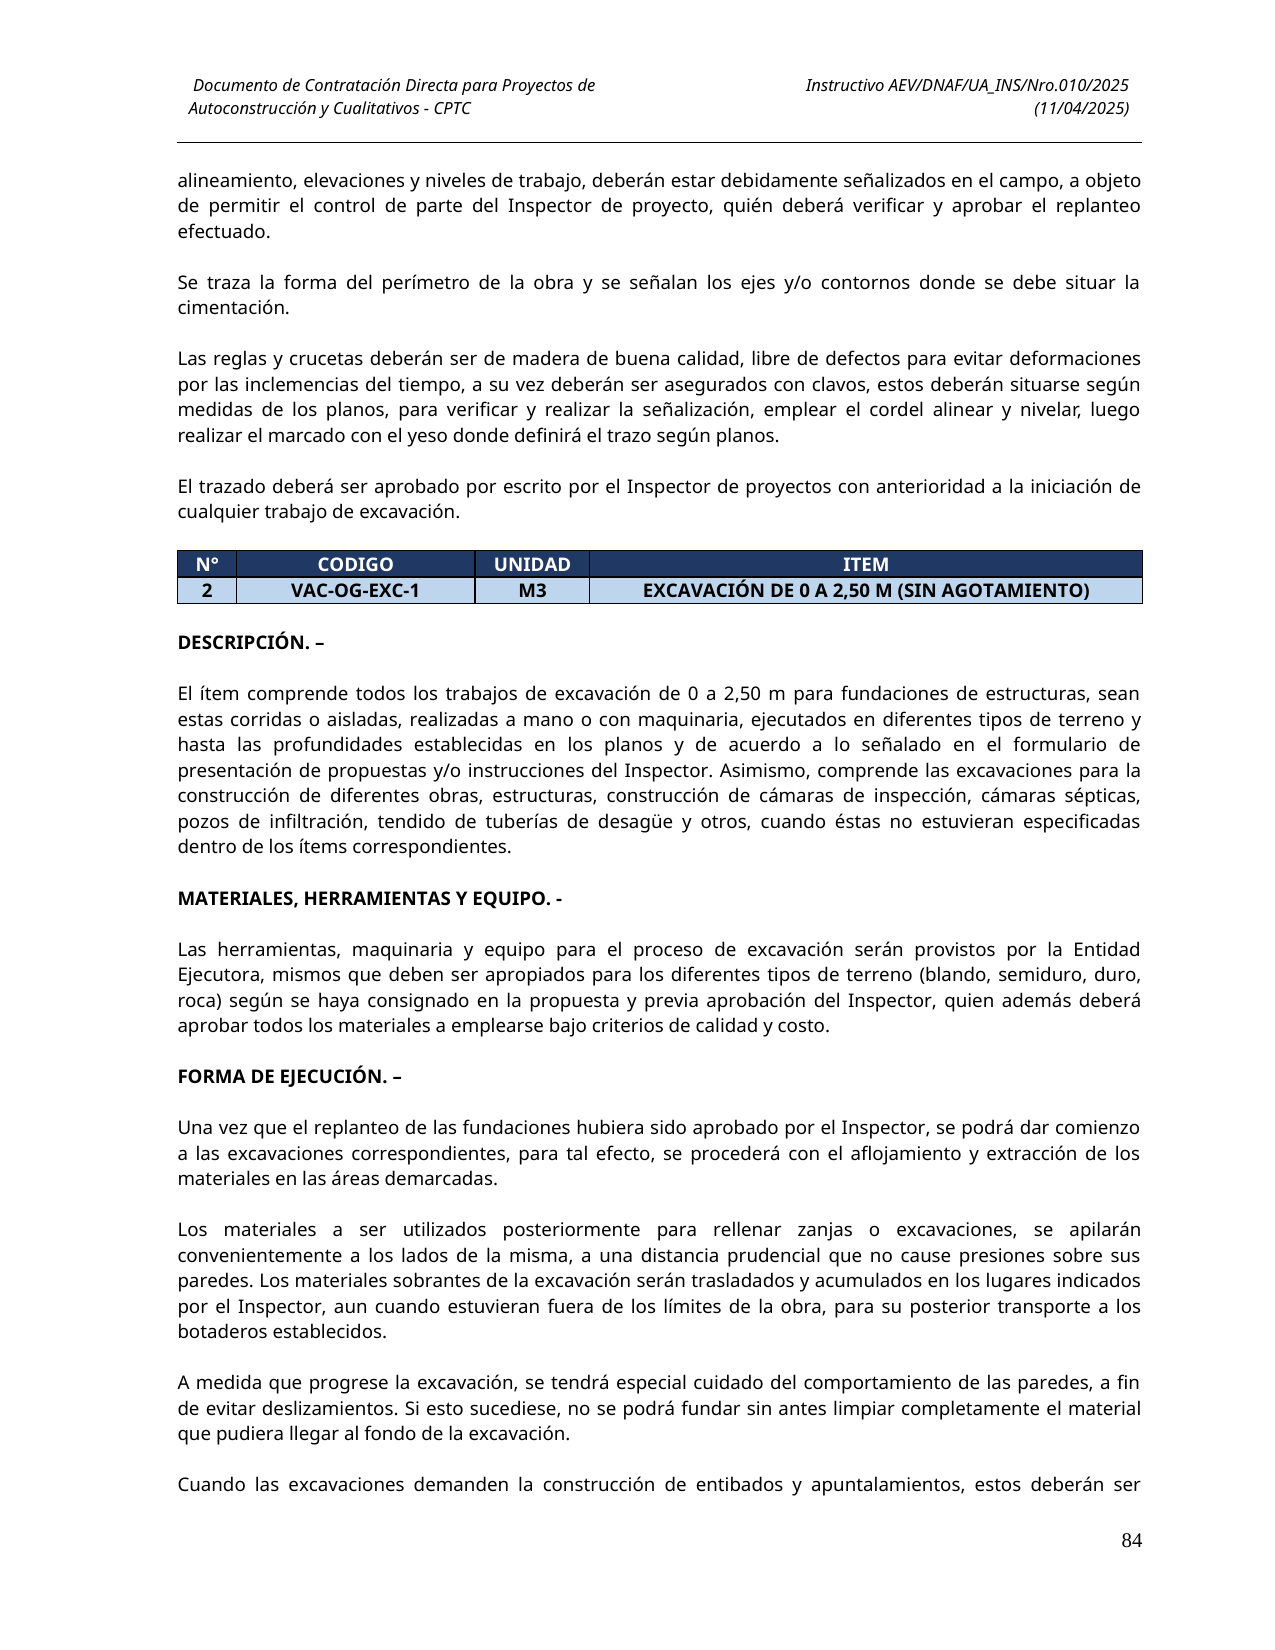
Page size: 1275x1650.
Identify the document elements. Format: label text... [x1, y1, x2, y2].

text El trazado deberá ser aprobado por escrito por el Inspector de proyectos con anterioridad a la iniciación de cualquier trabajo de excavación. [177, 473, 1142, 524]
text MATERIALES, HERRAMIENTAS Y EQUIPO. - [177, 885, 1142, 910]
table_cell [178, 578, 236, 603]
text El ítem comprende todos los trabajos de excavación de 0 a 2,50 m para fundaciones de estructuras, sean estas corridas o aisladas, realizadas a mano o con maquinaria, ejecutados en diferentes tipos de terreno y hasta las profundidades establecidas en los planos y de acuerdo a lo señalado en el formulario de presentación de propuestas y/o instrucciones del Inspector. Asimismo, comprende las excavaciones para la construcción de diferentes obras, estructuras, construcción de cámaras de inspección, cámaras sépticas, pozos de infiltración, tendido de tuberías de desagüe y otros, cuando éstas no estuvieran especificadas dentro de los ítems correspondientes. [177, 681, 1142, 859]
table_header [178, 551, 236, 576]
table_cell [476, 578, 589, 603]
text A medida que progrese la excavación, se tendrá especial cuidado del comportamiento de las paredes, a fin de evitar deslizamientos. Si esto sucediese, no se podrá fundar sin antes limpiar completamente el material que pudiera llegar al fondo de la excavación. [177, 1370, 1142, 1446]
text Las herramientas, maquinaria y equipo para el proceso de excavación serán provistos por la Entidad Ejecutora, mismos que deben ser apropiados para los diferentes tipos de terreno (blando, semiduro, duro, roca) según se haya consignado en la propuesta y previa aprobación del Inspector, quien además deberá aprobar todos los materiales a emplearse bajo criterios de calidad y costo. [177, 936, 1142, 1038]
text Las reglas y crucetas deberán ser de madera de buena calidad, libre de defectos para evitar deformaciones por las inclemencias del tiempo, a su vez deberán ser asegurados con clavos, estos deberán situarse según medidas de los planos, para verificar y realizar la señalización, emplear el cordel alinear y nivelar, luego realizar el marcado con el yeso donde definirá el trazo según planos. [177, 346, 1142, 448]
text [177, 1472, 1142, 1497]
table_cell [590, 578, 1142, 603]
text Se traza la forma del perímetro de la obra y se señalan los ejes y/o contornos donde se debe situar la cimentación. [177, 269, 1142, 320]
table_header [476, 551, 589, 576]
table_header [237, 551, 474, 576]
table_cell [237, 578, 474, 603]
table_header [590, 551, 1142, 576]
text FORMA DE EJECUCIÓN. – [177, 1063, 1142, 1089]
text Los materiales a ser utilizados posteriormente para rellenar zanjas o excavaciones, se apilarán convenientemente a los lados de la misma, a una distancia prudencial que no cause presiones sobre sus paredes. Los materiales sobrantes de la excavación serán trasladados y acumulados en los lugares indicados por el Inspector, aun cuando estuvieran fuera de los límites de la obra, para su posterior transporte a los botaderos establecidos. [177, 1217, 1142, 1344]
text DESCRIPCIÓN. – [177, 629, 1142, 655]
text Una vez que el replanteo de las fundaciones hubiera sido aprobado por el Inspector, se podrá dar comienzo a las excavaciones correspondientes, para tal efecto, se procederá con el aflojamiento y extracción de los materiales en las áreas demarcadas. [177, 1114, 1142, 1191]
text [177, 167, 1142, 244]
